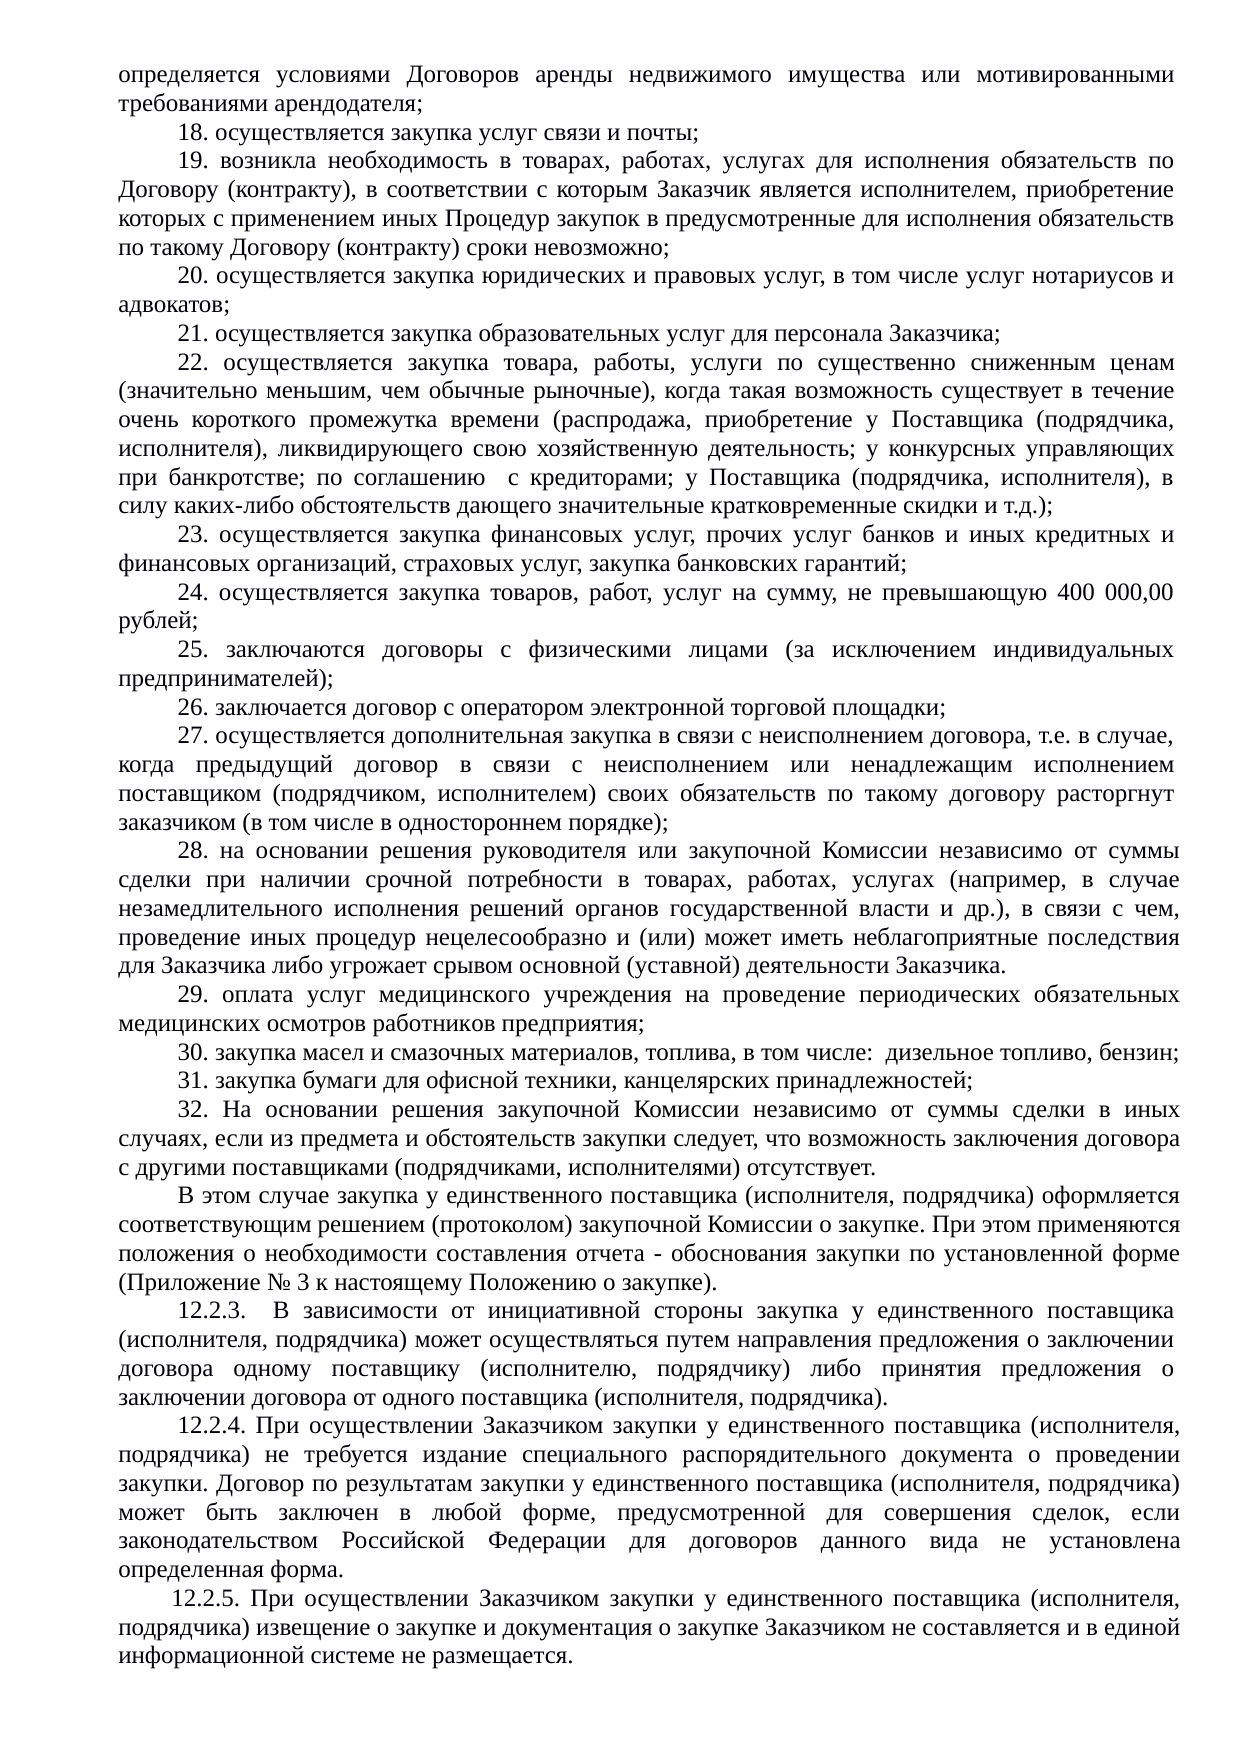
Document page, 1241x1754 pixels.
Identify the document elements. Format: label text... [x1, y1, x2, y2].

text 24. осуществляется закупка товаров, работ, услуг на сумму, не превышающую 400 000,00 рублей; [118, 577, 1175, 634]
text 18. осуществляется закупка услуг связи и почты; [118, 117, 1181, 145]
text 30. закупка масел и смазочных материалов, топлива, в том числе: дизельное топливо, бензин; [118, 1037, 1181, 1065]
text 22. осуществляется закупка товара, работы, услуги по существенно сниженным ценам (значительно меньшим, чем обычные рыночные), когда такая возможность существует в течение очень короткого промежутка времени (распродажа, приобретение у Поставщика (подрядчика, исполнителя), ликвидирующего свою хозяйственную деятельность; у конкурсных управляющих при банкротстве; по соглашению с кредиторами; у Поставщика (подрядчика, исполнителя), в силу каких-либо обстоятельств дающего значительные кратковременные скидки и т.д.); [118, 347, 1175, 519]
text 28. на основании решения руководителя или закупочной Комиссии независимо от суммы сделки при наличии срочной потребности в товарах, работах, услугах (например, в случае незамедлительного исполнения решений органов государственной власти и др.), в связи с чем, проведение иных процедур нецелесообразно и (или) может иметь неблагоприятные последствия для Заказчика либо угрожает срывом основной (уставной) деятельности Заказчика. [118, 835, 1181, 979]
subtitle 12.2.3. В зависимости от инициативной стороны закупка у единственного поставщика (исполнителя, подрядчика) может осуществляться путем направления предложения о заключении договора одному поставщику (исполнителю, подрядчику) либо принятия предложения о заключении договора от одного поставщика (исполнителя, подрядчика). [118, 1295, 1175, 1410]
text 12.2.4. При осуществлении Заказчиком закупки у единственного поставщика (исполнителя, подрядчика) не требуется издание специального распорядительного документа о проведении закупки. Договор по результатам закупки у единственного поставщика (исполнителя, подрядчика) может быть заключен в любой форме, предусмотренной для совершения сделок, если законодательством Российской Федерации для договоров данного вида не установлена определенная форма. [118, 1410, 1181, 1583]
text 27. осуществляется дополнительная закупка в связи с неисполнением договора, т.е. в случае, когда предыдущий договор в связи с неисполнением или ненадлежащим исполнением поставщиком (подрядчиком, исполнителем) своих обязательств по такому договору расторгнут заказчиком (в том числе в одностороннем порядке); [118, 720, 1175, 835]
text 29. оплата услуг медицинского учреждения на проведение периодических обязательных медицинских осмотров работников предприятия; [118, 979, 1181, 1037]
text 31. закупка бумаги для офисной техники, канцелярских принадлежностей; [118, 1065, 1181, 1094]
text 23. осуществляется закупка финансовых услуг, прочих услуг банков и иных кредитных и финансовых организаций, страховых услуг, закупка банковских гарантий; [118, 519, 1175, 577]
text 26. заключается договор с оператором электронной торговой площадки; [118, 692, 1175, 720]
text 19. возникла необходимость в товарах, работах, услугах для исполнения обязательств по Договору (контракту), в соответствии с которым Заказчик является исполнителем, приобретение которых с применением иных Процедур закупок в предусмотренные для исполнения обязательств по такому Договору (контракту) сроки невозможно; [118, 145, 1175, 260]
text 12.2.5. При осуществлении Заказчиком закупки у единственного поставщика (исполнителя, подрядчика) извещение о закупке и документация о закупке Заказчиком не составляется и в единой информационной системе не размещается. [118, 1583, 1181, 1669]
text 25. заключаются договоры с физическими лицами (за исключением индивидуальных предпринимателей); [118, 634, 1175, 692]
text 21. осуществляется закупка образовательных услуг для персонала Заказчика; [118, 318, 1175, 347]
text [118, 59, 1175, 117]
text В этом случае закупка у единственного поставщика (исполнителя, подрядчика) оформляется соответствующим решением (протоколом) закупочной Комиссии о закупке. При этом применяются положения о необходимости составления отчета - обоснования закупки по установленной форме (Приложение № 3 к настоящему Положению о закупке). [118, 1180, 1181, 1295]
text 32. На основании решения закупочной Комиссии независимо от суммы сделки в иных случаях, если из предмета и обстоятельств закупки следует, что возможность заключения договора с другими поставщиками (подрядчиками, исполнителями) отсутствует. [118, 1094, 1181, 1180]
text 20. осуществляется закупка юридических и правовых услуг, в том числе услуг нотариусов и адвокатов; [118, 260, 1175, 318]
